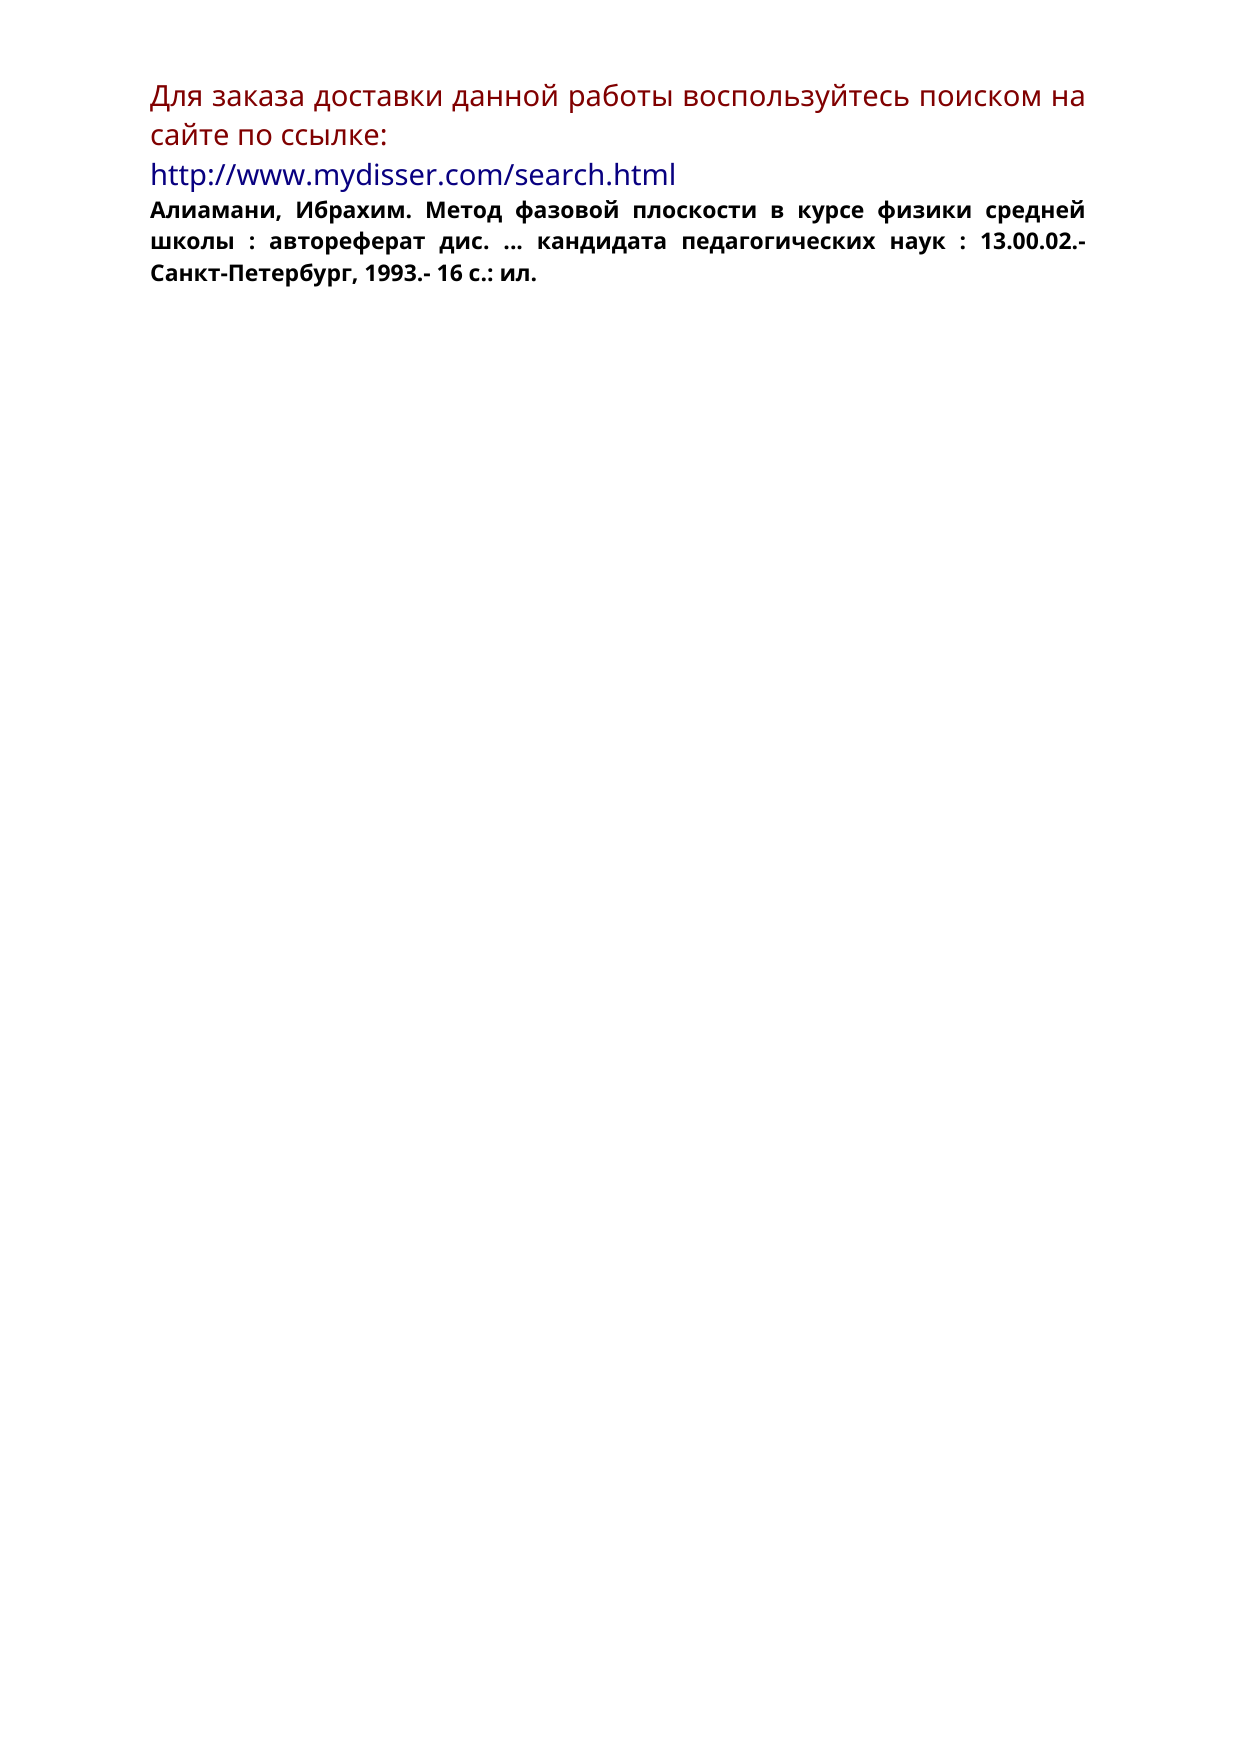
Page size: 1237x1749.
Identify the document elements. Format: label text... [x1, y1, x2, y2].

text Алиамани, Ибрахим. Метод фазовой плоскости в курсе физики средней школы : автореферат дис. ... кандидата педагогических наук : 13.00.02.- Санкт-Петербург, 1993.- 16 с.: ил. [150, 194, 1086, 288]
